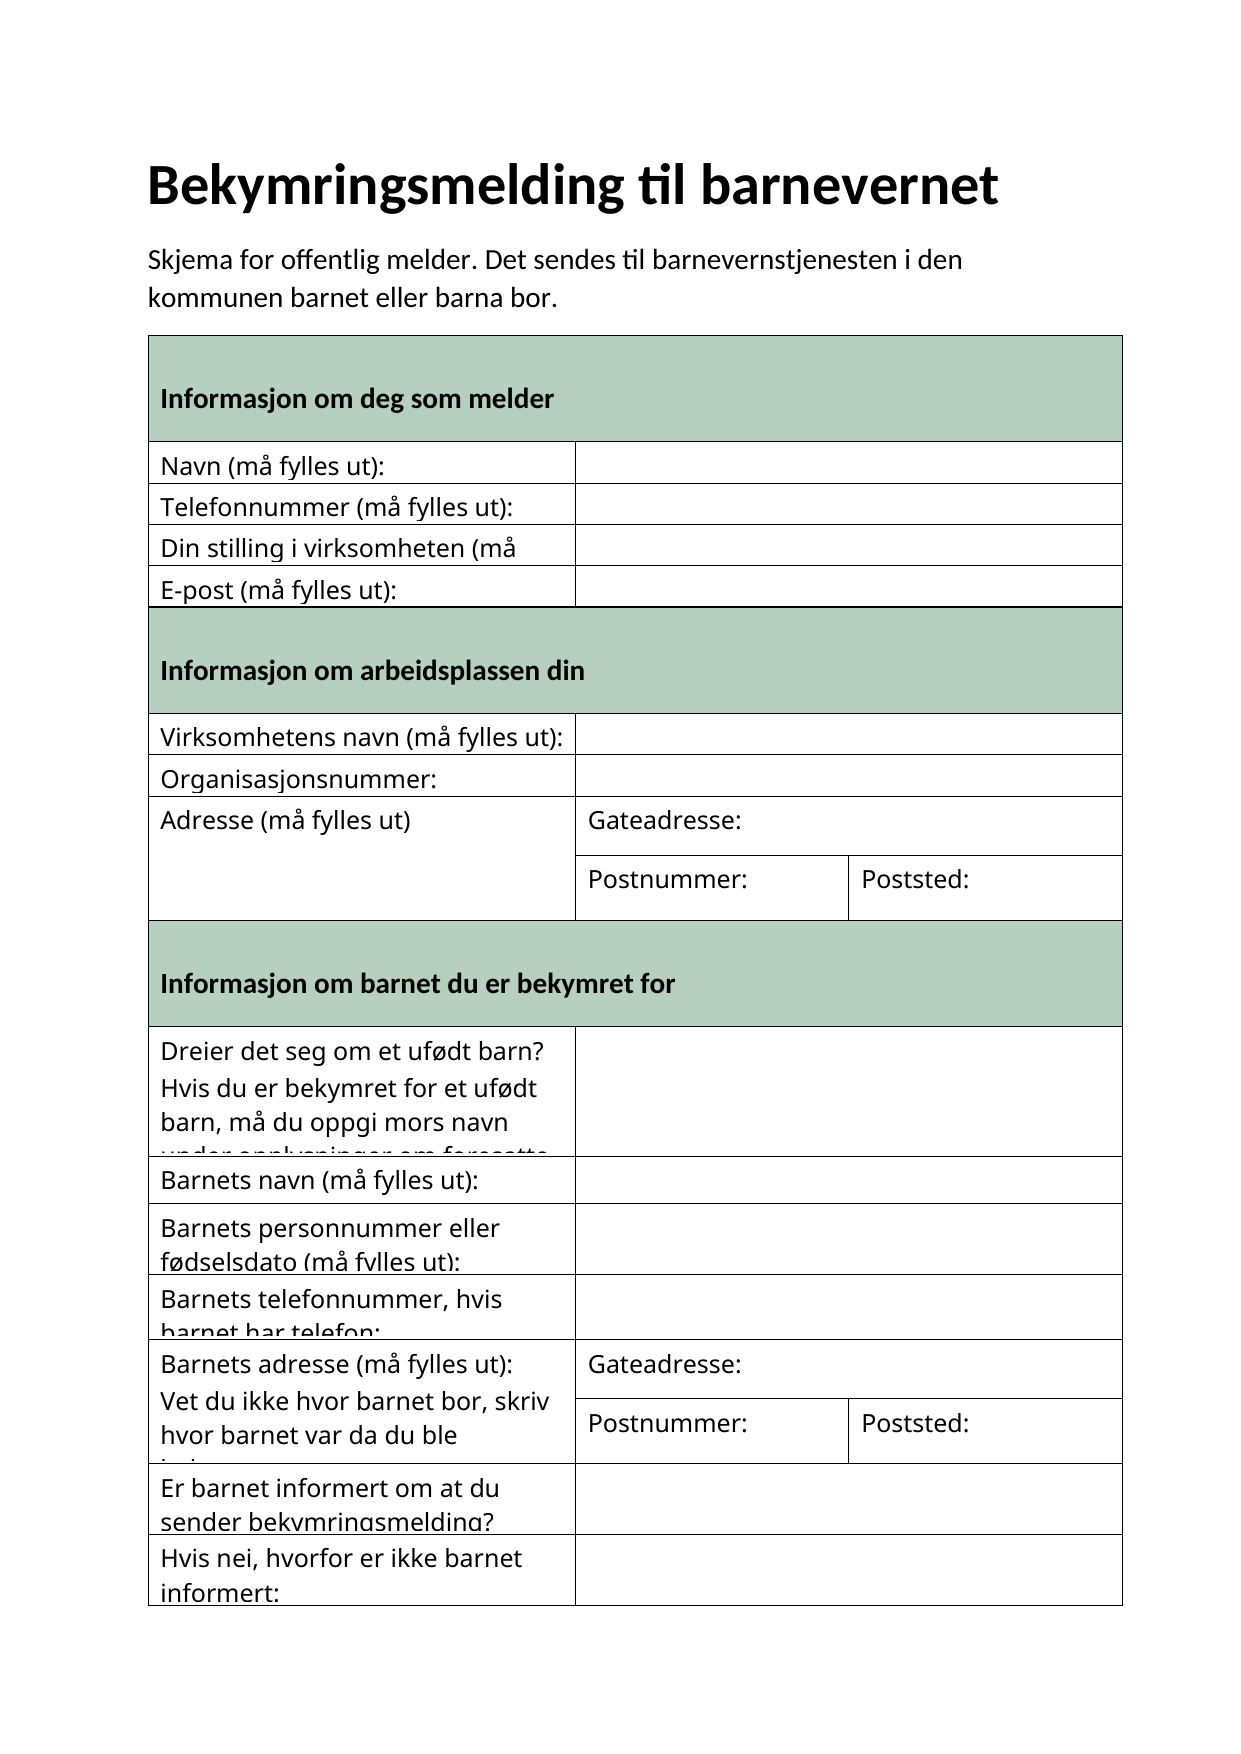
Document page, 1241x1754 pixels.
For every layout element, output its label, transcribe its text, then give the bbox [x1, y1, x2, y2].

table_cell Navn (må fylles ut): [149, 442, 575, 482]
table_cell [576, 1027, 1122, 1156]
table_cell Din stilling i virksomheten (må fylles ut): [149, 525, 575, 565]
table_cell [576, 714, 1122, 754]
table_cell Barnets adresse (må fylles ut): Vet du ikke hvor barnet bor, skriv hvor barnet var da du ble bekymret. [149, 1340, 575, 1463]
table_cell Dreier det seg om et ufødt barn? Hvis du er bekymret for et ufødt barn, må du oppgi mors navn under opplysninger om foresatte. [149, 1027, 575, 1156]
table_cell Virksomhetens navn (må fylles ut): [149, 714, 575, 754]
table_cell Barnets personnummer eller fødselsdato (må fylles ut): [149, 1204, 575, 1274]
text Skjema for offentlig melder. Det sendes til barnevernstjenesten i den kommunen barnet eller barna bor. [148, 241, 1093, 315]
table_cell [576, 566, 1122, 606]
table_cell Barnets navn (må fylles ut): [149, 1157, 575, 1203]
table_cell Poststed: [849, 1399, 1122, 1463]
table_cell Informasjon om arbeidsplassen din [149, 608, 1122, 713]
table_cell Organisasjonsnummer: [149, 755, 575, 796]
table_cell Adresse (må fylles ut) [149, 797, 575, 919]
table_cell [576, 1464, 1122, 1534]
table_cell [576, 1275, 1122, 1339]
table_cell [576, 755, 1122, 796]
table_cell Gateadresse: [576, 797, 1122, 854]
text Bekymringsmelding til barnevernet [148, 148, 1093, 219]
table_cell [576, 484, 1122, 524]
table_cell [576, 1535, 1122, 1605]
table_cell [576, 525, 1122, 565]
table_cell Informasjon om barnet du er bekymret for [149, 921, 1122, 1026]
table_cell Gateadresse: [576, 1340, 1122, 1398]
table_cell [576, 1204, 1122, 1274]
table_cell E-post (må fylles ut): [149, 566, 575, 606]
table_cell [576, 1157, 1122, 1203]
table_cell Telefonnummer (må fylles ut): [149, 484, 575, 524]
table_cell Er barnet informert om at du sender bekymringsmelding? [149, 1464, 575, 1534]
table_cell Barnets telefonnummer, hvis barnet har telefon: [149, 1275, 575, 1339]
table_cell Poststed: [849, 856, 1122, 919]
table_header Informasjon om deg som melder [149, 336, 1122, 441]
table_cell Postnummer: [576, 1399, 848, 1463]
table_cell Hvis nei, hvorfor er ikke barnet informert: [149, 1535, 575, 1605]
table_cell [576, 442, 1122, 482]
table_cell Postnummer: [576, 856, 848, 919]
